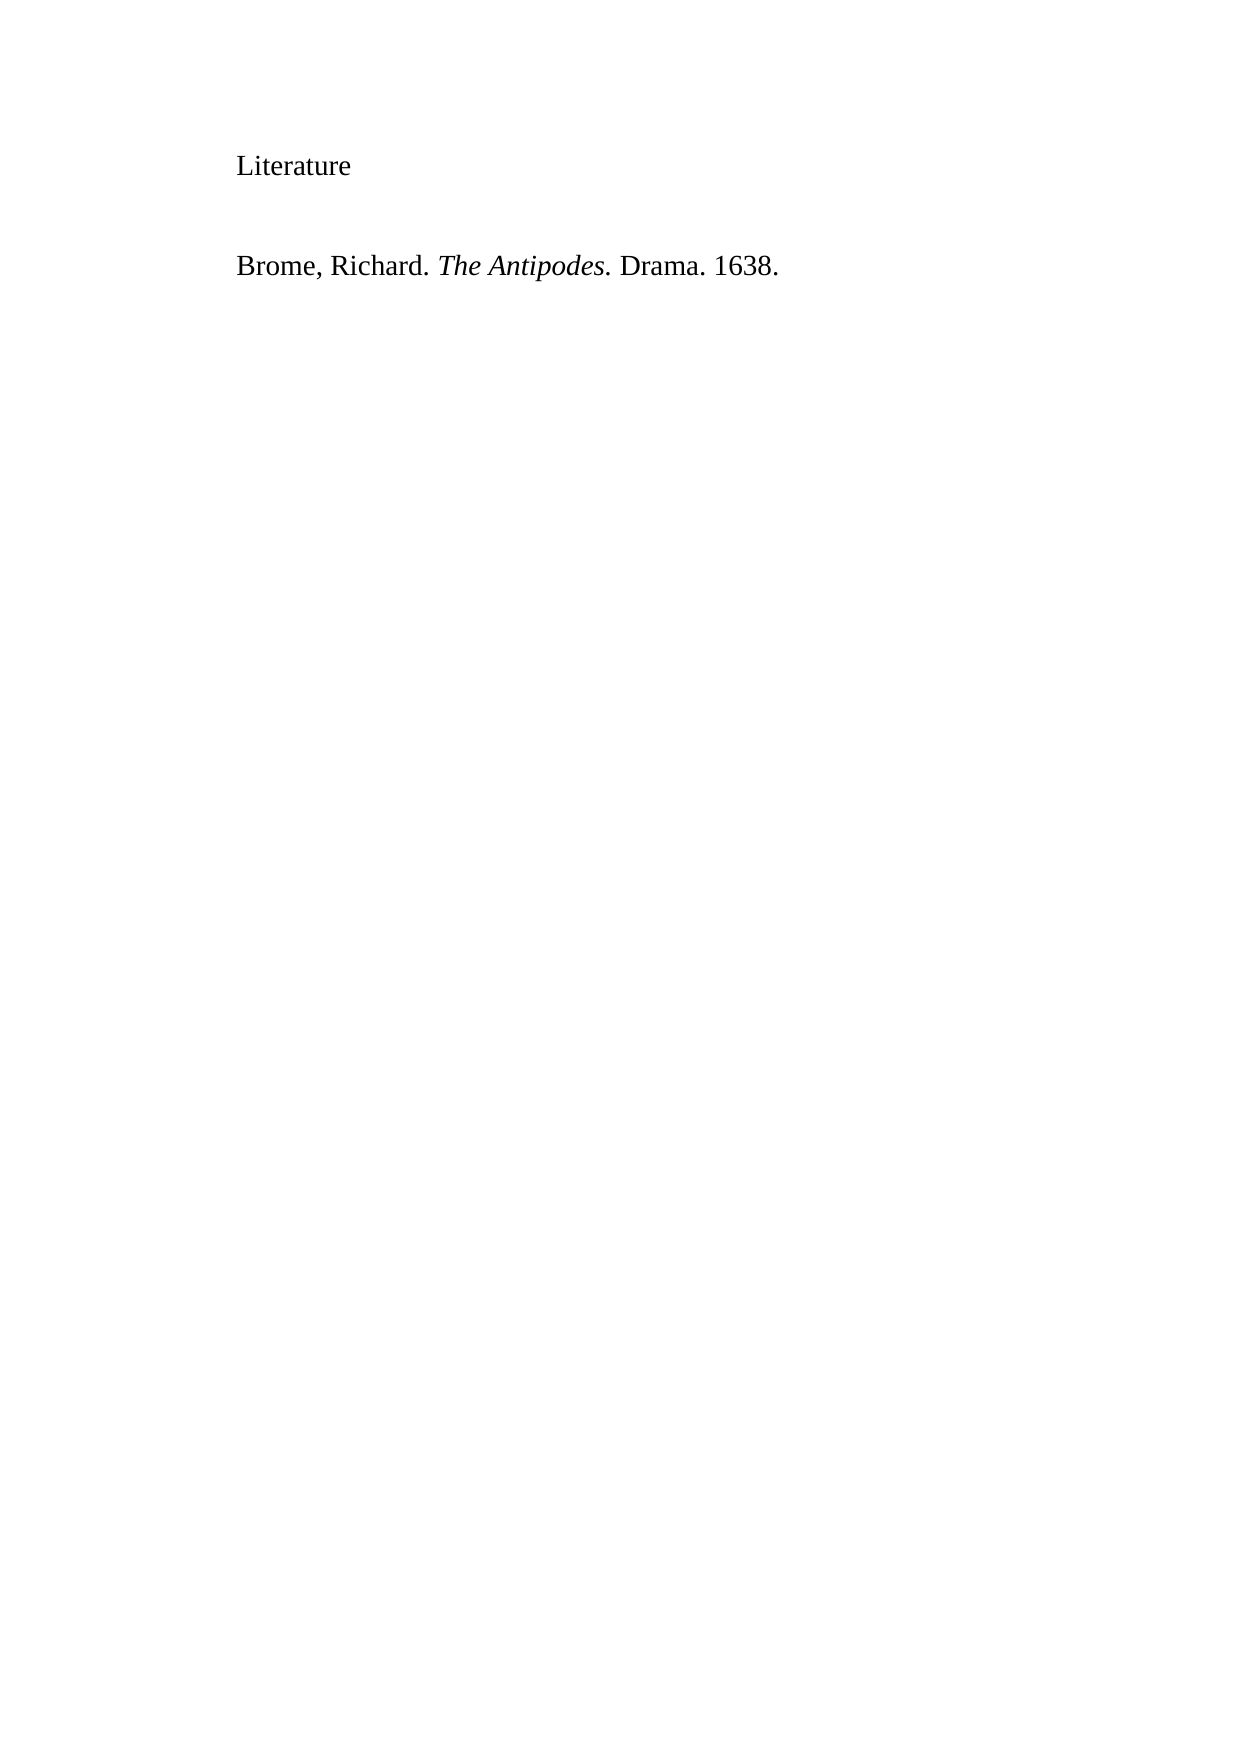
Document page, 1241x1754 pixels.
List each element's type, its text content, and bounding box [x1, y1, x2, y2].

text Literature [236, 148, 1078, 181]
text Brome, Richard. The Antipodes. Drama. 1638. [236, 248, 1078, 282]
